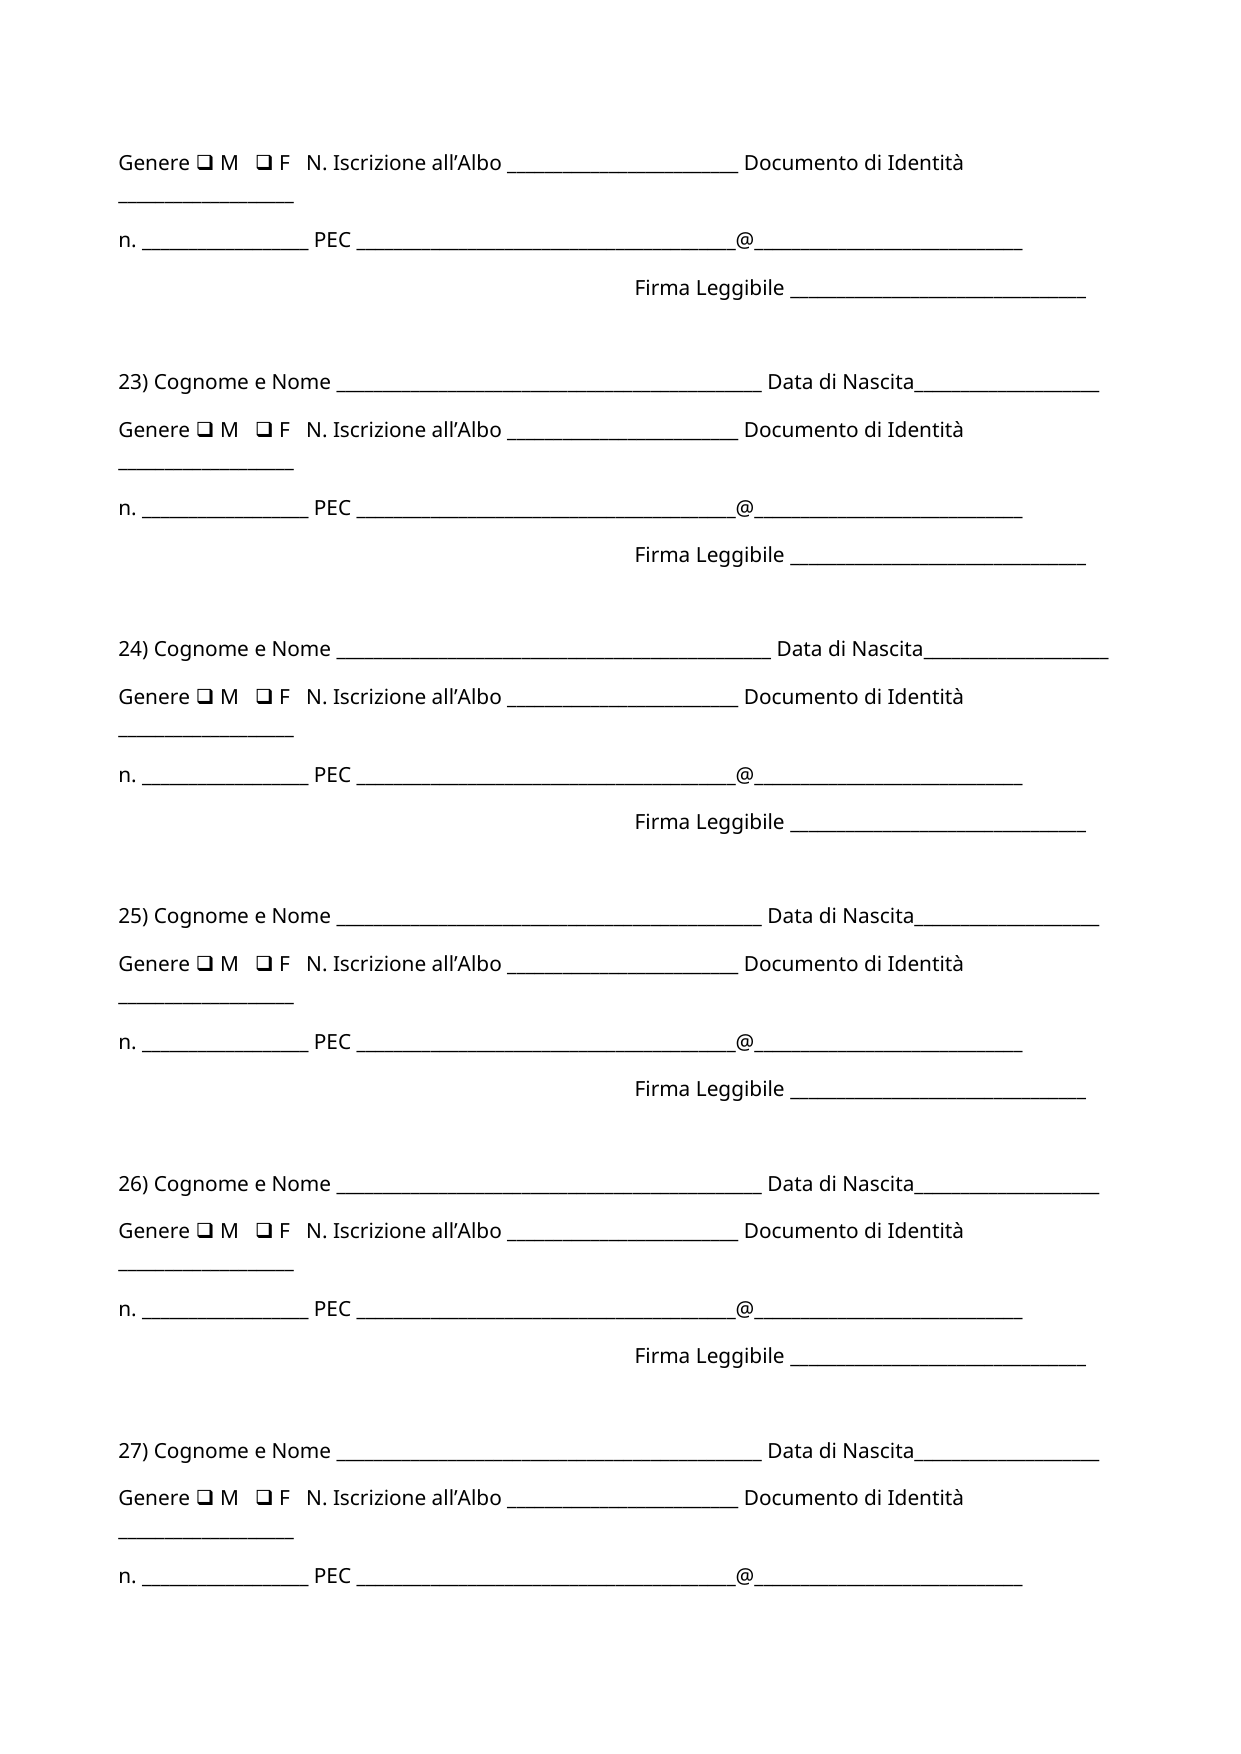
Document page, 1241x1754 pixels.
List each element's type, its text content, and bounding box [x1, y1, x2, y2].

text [118, 226, 1122, 254]
text Firma Leggibile ________________________________ [118, 1341, 1122, 1369]
text 24) Cognome e Nome _______________________________________________ Data di Nascita____________________ [118, 634, 1122, 663]
text Firma Leggibile ________________________________ [118, 1074, 1122, 1102]
text 26) Cognome e Nome ______________________________________________ Data di Nascita____________________ [118, 1169, 1122, 1197]
text n. __________________ PEC _________________________________________@_____________________________ [118, 1561, 1122, 1589]
text Firma Leggibile ________________________________ [118, 273, 1122, 301]
text n. __________________ PEC _________________________________________@_____________________________ [118, 493, 1122, 521]
text n. __________________ PEC _________________________________________@_____________________________ [118, 760, 1122, 788]
text 27) Cognome e Nome ______________________________________________ Data di Nascita____________________ [118, 1436, 1122, 1464]
text Genere M F N. Iscrizione all’Albo _________________________ Documento di Identità ___________________ [118, 682, 1122, 741]
text Firma Leggibile ________________________________ [118, 807, 1122, 835]
text 23) Cognome e Nome ______________________________________________ Data di Nascita____________________ [118, 367, 1122, 396]
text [118, 1483, 1122, 1542]
text 25) Cognome e Nome ______________________________________________ Data di Nascita____________________ [118, 902, 1122, 930]
text n. __________________ PEC _________________________________________@_____________________________ [118, 1027, 1122, 1055]
text Firma Leggibile ________________________________ [118, 540, 1122, 568]
text Genere M F N. Iscrizione all’Albo _________________________ Documento di Identità ___________________ [118, 1216, 1122, 1275]
text Genere M F N. Iscrizione all’Albo _________________________ Documento di Identità ___________________ [118, 949, 1122, 1008]
text Genere M F N. Iscrizione all’Albo _________________________ Documento di Identità ___________________ [118, 415, 1122, 474]
text n. __________________ PEC _________________________________________@_____________________________ [118, 1294, 1122, 1322]
text Genere M F N. Iscrizione all’Albo _________________________ Documento di Identità ___________________ [118, 148, 1122, 207]
